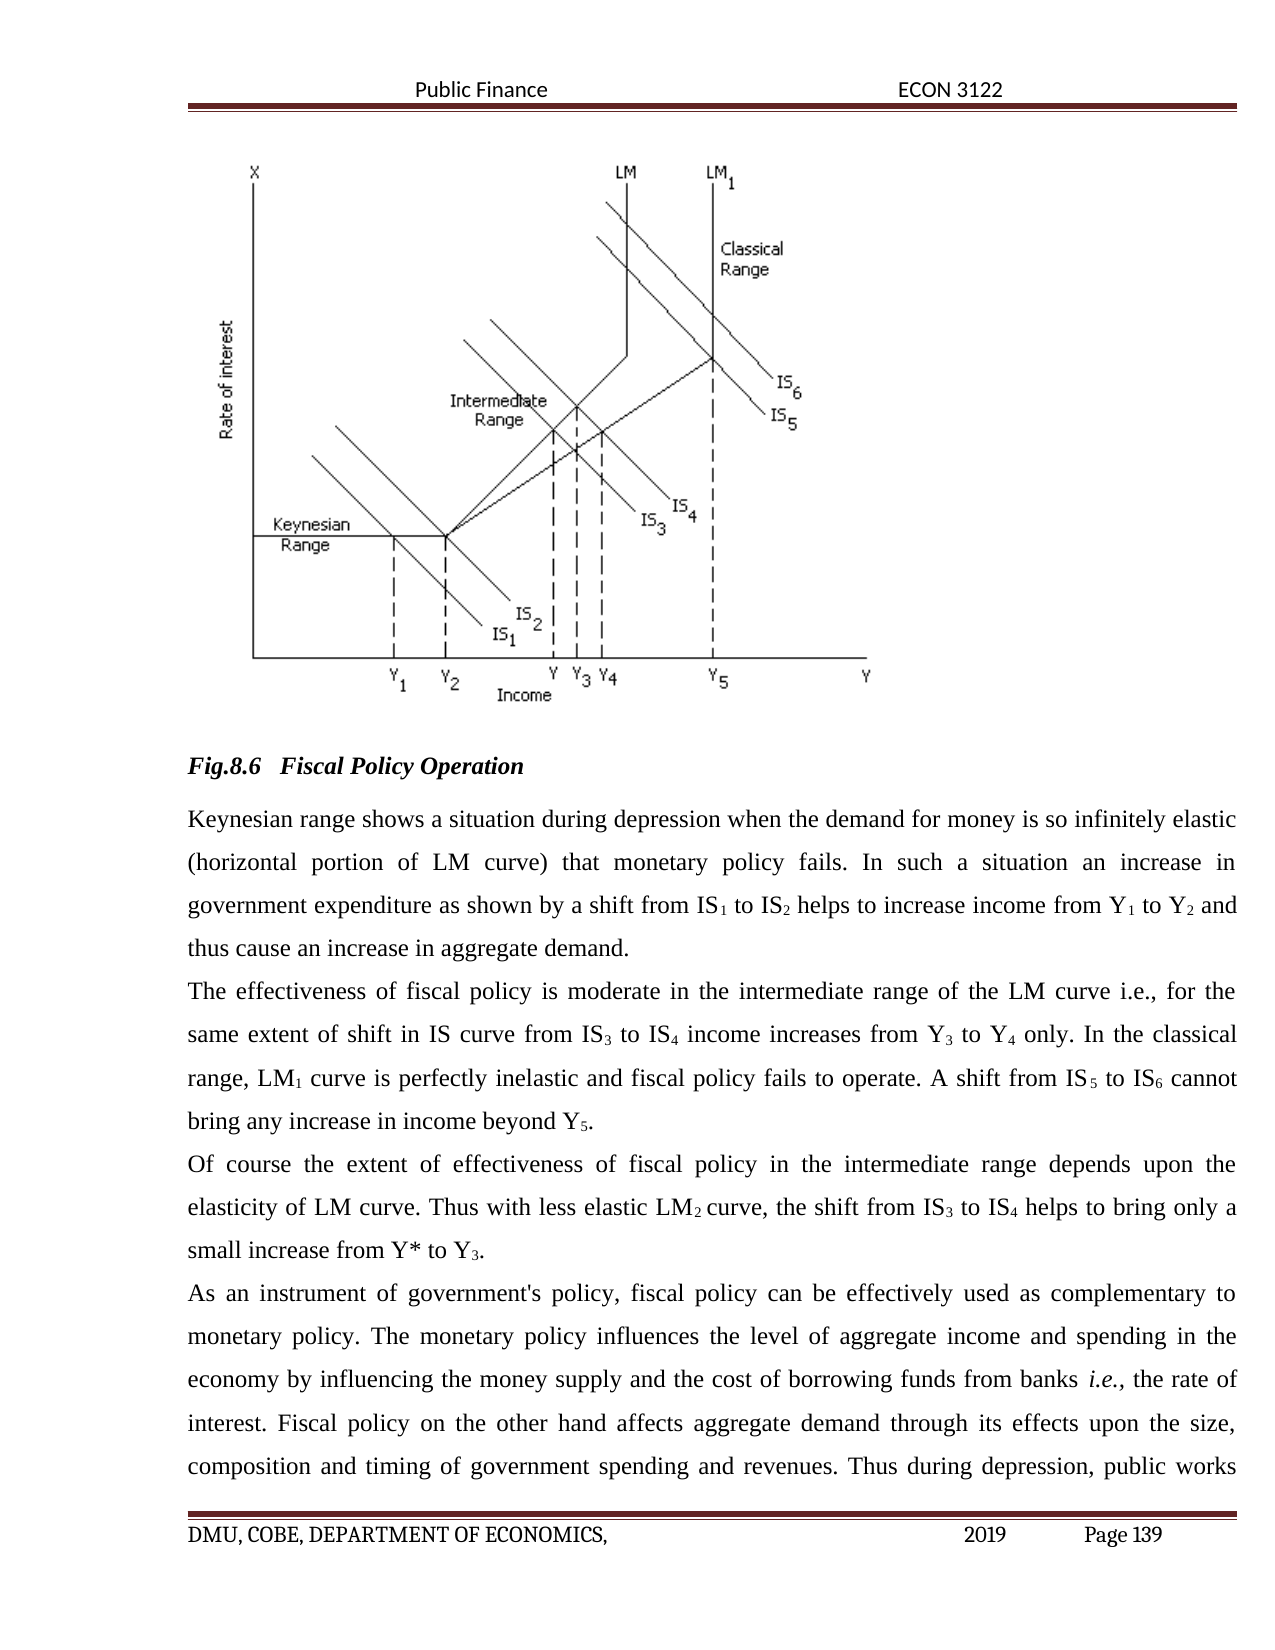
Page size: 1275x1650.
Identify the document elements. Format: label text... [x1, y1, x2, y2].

text Of course the extent of effectiveness of fiscal policy in the intermediate range depends upon the elasticity of LM curve. Thus with less elastic LM2 curve, the shift from IS3 to IS4 helps to bring only a small increase from Y* to Y3. [187, 1149, 1237, 1264]
picture [187, 138, 911, 728]
text Fig.8.6 Fiscal Policy Operation [187, 751, 1237, 780]
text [187, 1278, 1237, 1479]
text The effectiveness of fiscal policy is moderate in the intermediate range of the LM curve i.e., for the same extent of shift in IS curve from IS3 to IS4 income increases from Y3 to Y4 only. In the classical range, LM1 curve is perfectly inelastic and fiscal policy fails to operate. A shift from IS5 to IS6 cannot bring any increase in income beyond Y5. [187, 976, 1237, 1134]
text Keynesian range shows a situation during depression when the demand for money is so infinitely elastic (horizontal portion of LM curve) that monetary policy fails. In such a situation an increase in government expenditure as shown by a shift from IS1 to IS2 helps to increase income from Y1 to Y2 and thus cause an increase in aggregate demand. [187, 804, 1237, 962]
